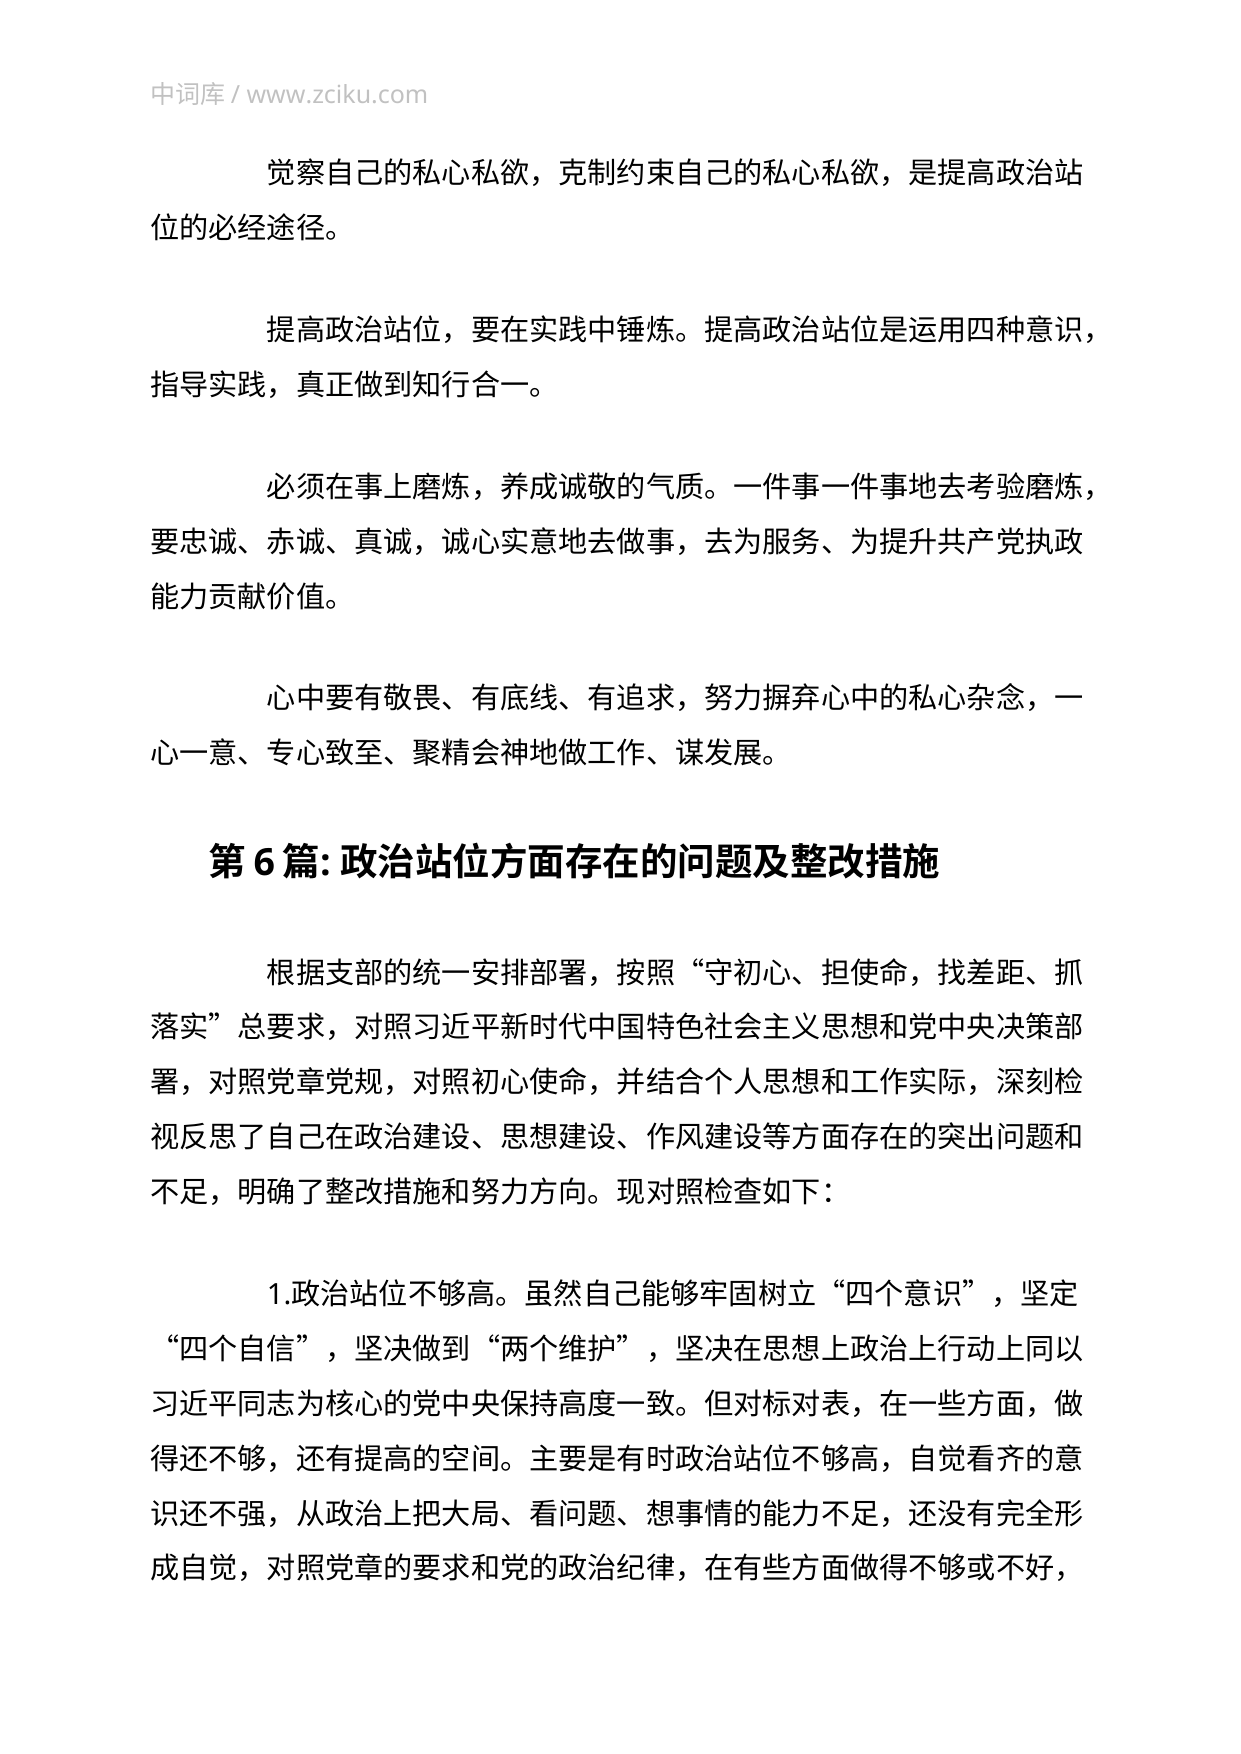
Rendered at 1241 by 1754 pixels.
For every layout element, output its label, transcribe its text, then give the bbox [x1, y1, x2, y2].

text 根据支部的统一安排部署，按照“守初心、担使命，找差距、抓落实”总要求，对照习近平新时代中国特色社会主义思想和党中央决策部署，对照党章党规，对照初心使命，并结合个人思想和工作实际，深刻检视反思了自己在政治建设、思想建设、作风建设等方面存在的突出问题和不足，明确了整改措施和努力方向。现对照检查如下： [150, 949, 1090, 1211]
text 必须在事上磨炼，养成诚敬的气质。一件事一件事地去考验磨炼，要忠诚、赤诚、真诚，诚心实意地去做事，去为服务、为提升共产党执政能力贡献价值。 [150, 463, 1090, 615]
text 第6篇: 政治站位方面存在的问题及整改措施 [150, 832, 1090, 886]
text 心中要有敬畏、有底线、有追求，努力摒弃心中的私心杂念，一心一意、专心致至、聚精会神地做工作、谋发展。 [150, 675, 1090, 772]
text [150, 1271, 1090, 1587]
text 提高政治站位，要在实践中锤炼。提高政治站位是运用四种意识，指导实践，真正做到知行合一。 [150, 307, 1090, 404]
text 觉察自己的私心私欲，克制约束自己的私心私欲，是提高政治站位的必经途径。 [150, 150, 1090, 247]
